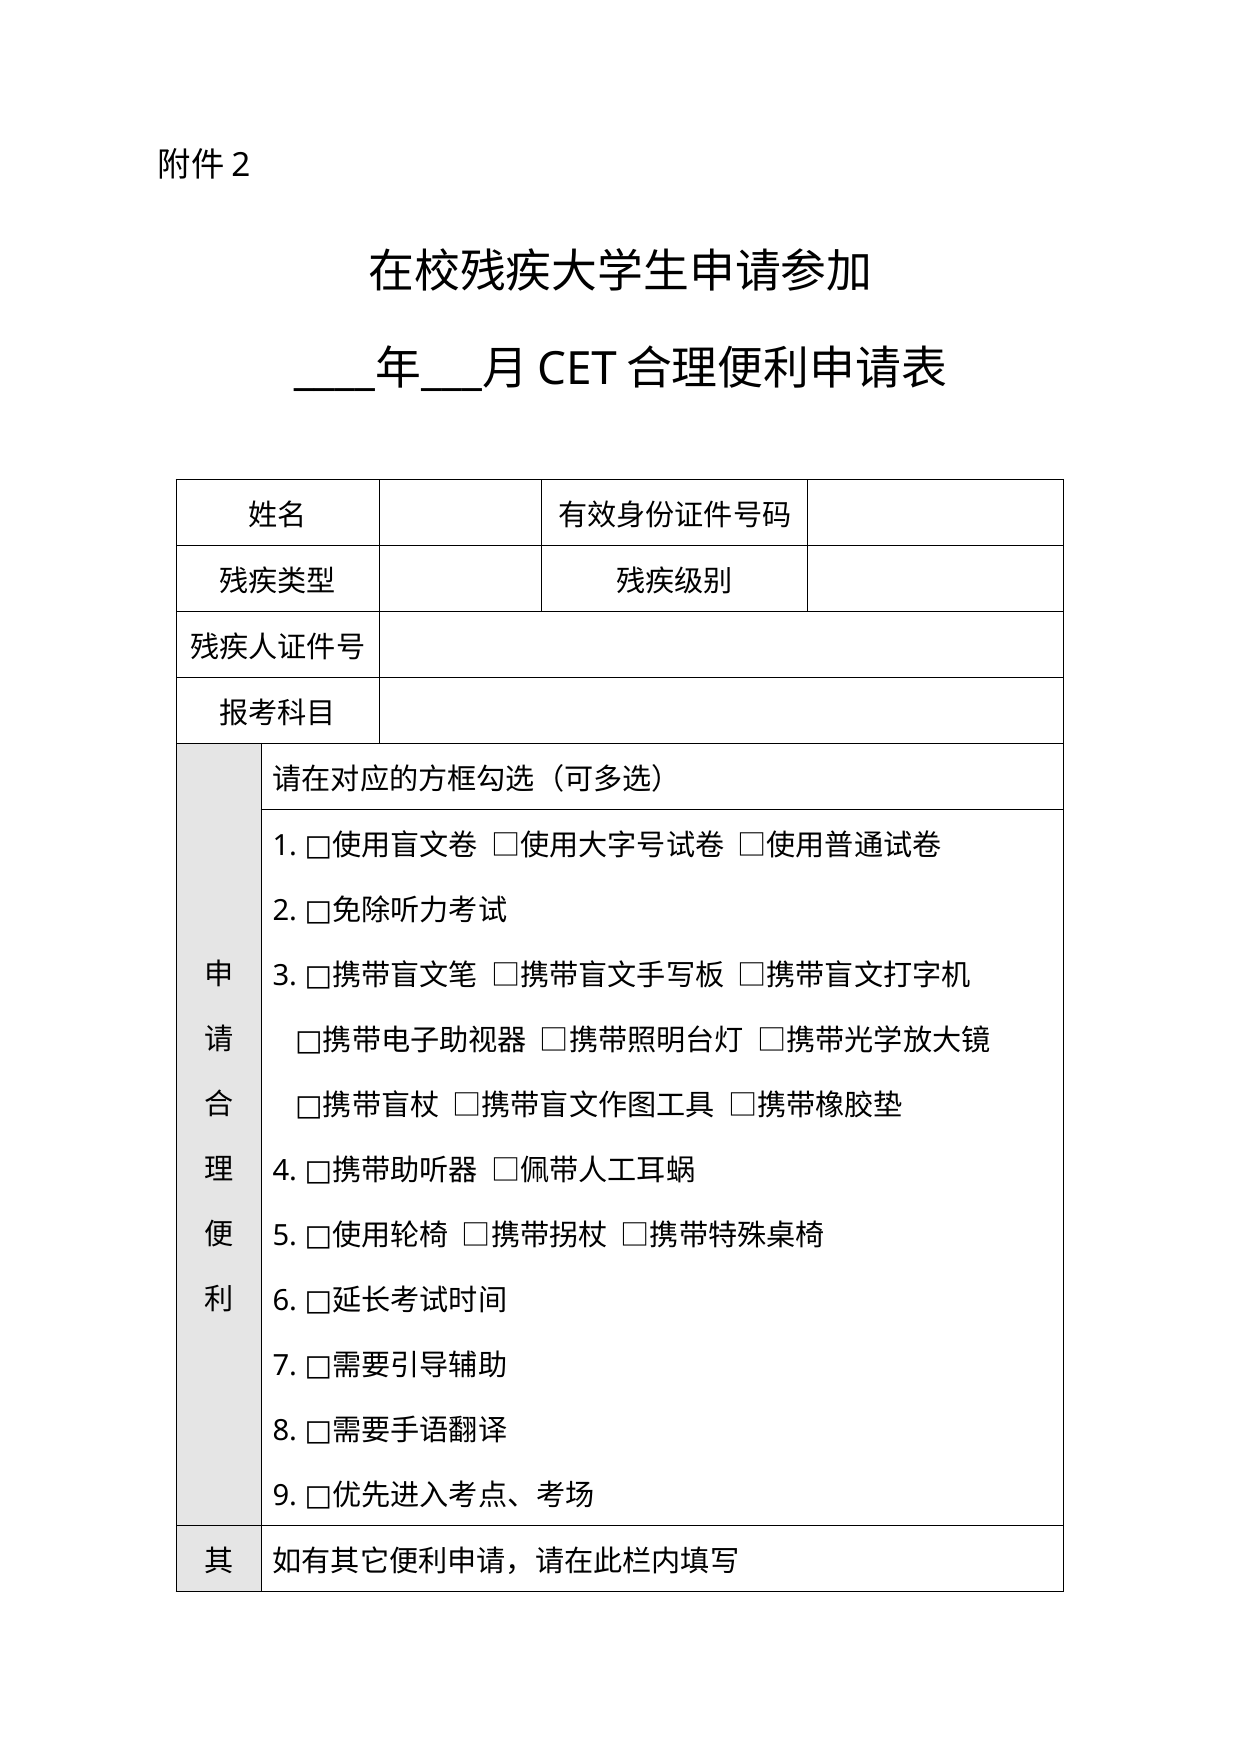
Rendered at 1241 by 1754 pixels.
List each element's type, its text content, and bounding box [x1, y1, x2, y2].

table_cell [380, 546, 541, 611]
table_cell [380, 678, 1063, 743]
table_cell 申 请 合 理 便 利 [177, 744, 261, 1525]
table_cell 请在对应的方框勾选（可多选） [262, 744, 1063, 809]
table_header [380, 480, 541, 545]
text ____年___月CET合理便利申请表 [187, 316, 1053, 414]
table_header 姓名 [177, 480, 379, 545]
text 在校残疾大学生申请参加 [187, 219, 1053, 316]
table_cell 如有其它便利申请，请在此栏内填写 [262, 1526, 1063, 1591]
table_cell 1. □使用盲文卷 □使用大字号试卷 □使用普通试卷 2. □免除听力考试 3. □携带盲文笔 □携带盲文手写板 □携带盲文打字机 □携带电子助视器 □携带照明台灯 □携带光学放大镜 □携带盲杖 □携带盲文作图工具 □携带橡胶垫 4. □携带助听器 □佩带人工耳蜗 5. □使用轮椅 □携带拐杖 □携带特殊桌椅 6. □延长考试时间 7. □需要引导辅助 8. □需要手语翻译 9. □优先进入考点、考场 [262, 810, 1063, 1525]
table_cell 残疾级别 [542, 546, 807, 611]
table_cell 残疾类型 [177, 546, 379, 611]
table_cell 报考科目 [177, 678, 379, 743]
table_header 有效身份证件号码 [542, 480, 807, 545]
table_cell 其 它 [177, 1526, 261, 1591]
table_cell [808, 546, 1063, 611]
table_cell 残疾人证件号 [177, 612, 379, 677]
table_header [808, 480, 1063, 545]
table_cell [380, 612, 1063, 677]
text 附件2 [158, 129, 1053, 194]
